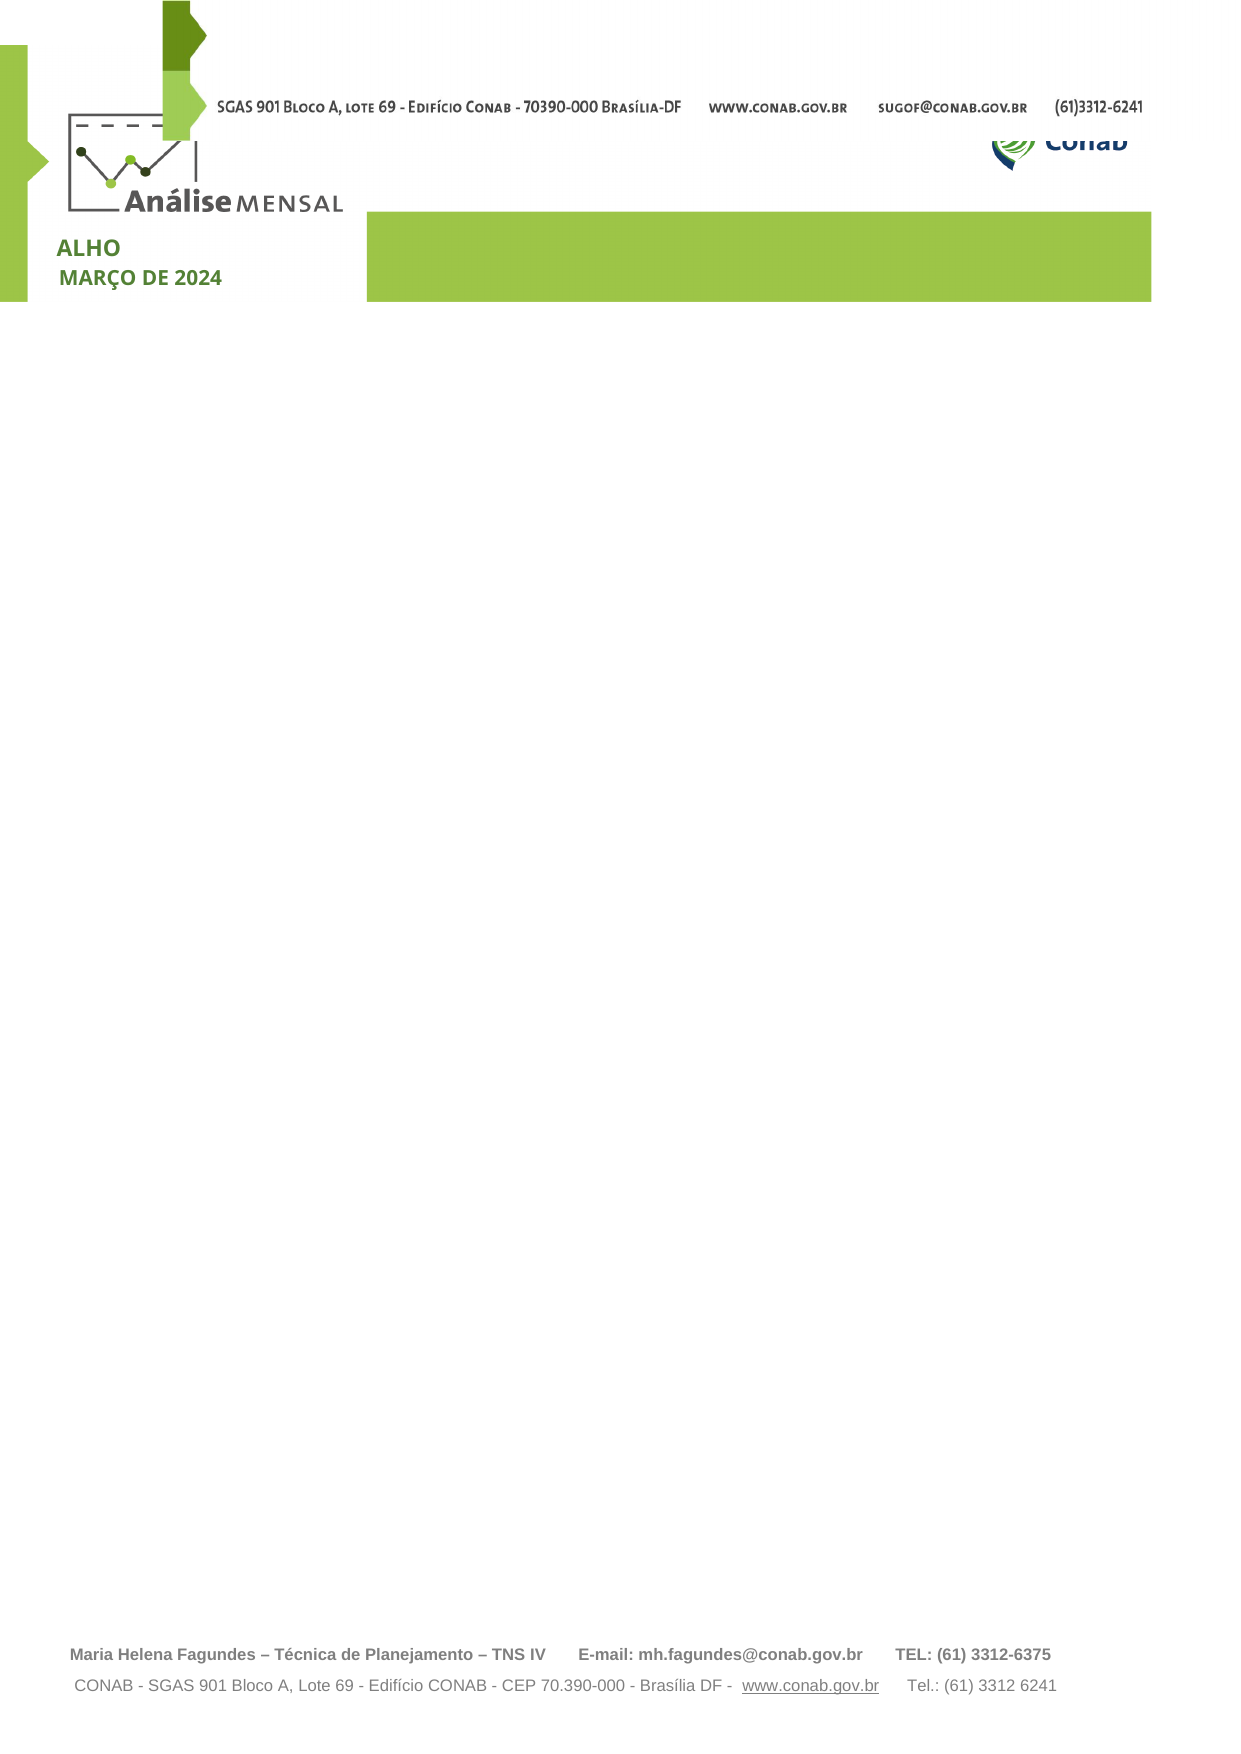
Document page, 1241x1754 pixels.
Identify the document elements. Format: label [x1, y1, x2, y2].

picture [0, 0, 1241, 302]
